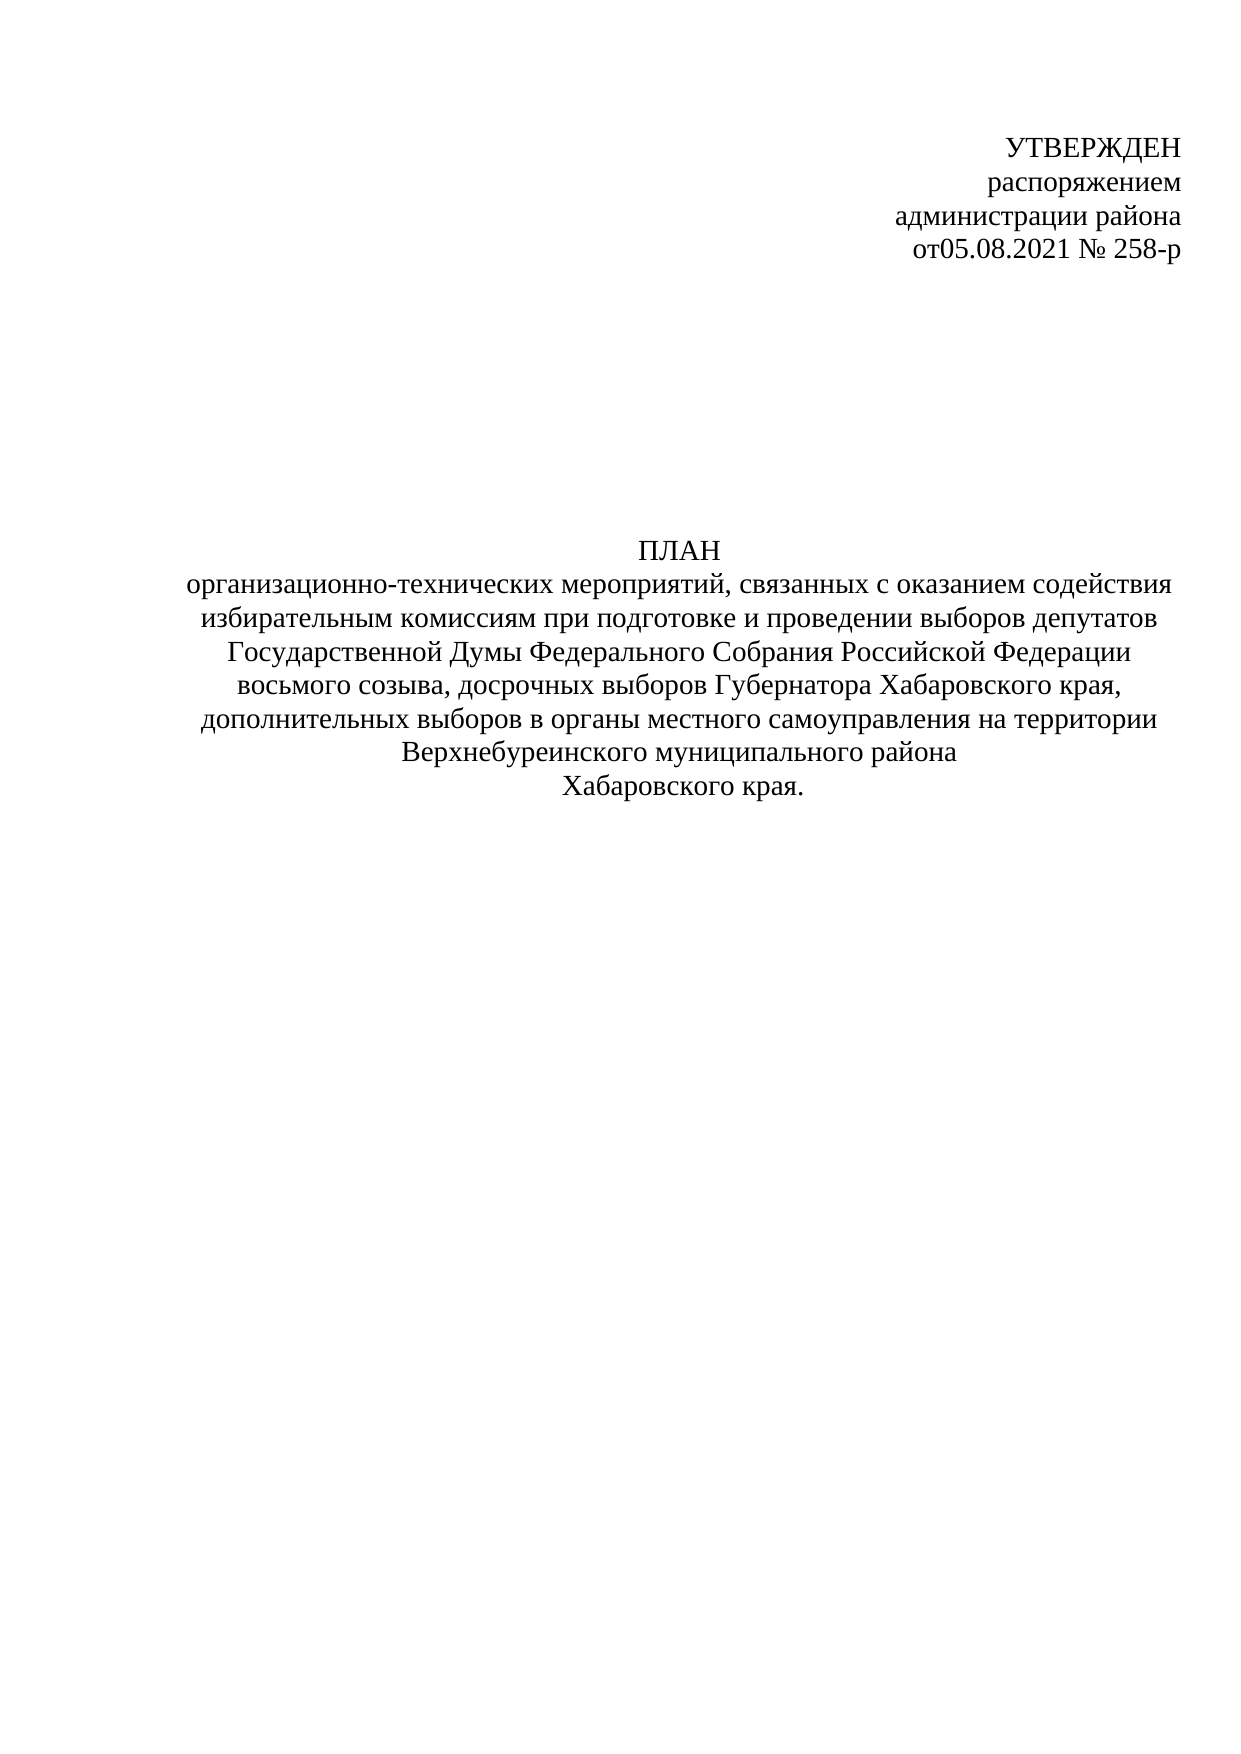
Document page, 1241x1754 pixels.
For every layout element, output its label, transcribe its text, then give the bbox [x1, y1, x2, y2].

text администрации района [177, 198, 1181, 231]
text Хабаровского края. [177, 768, 1181, 801]
text распоряжением [177, 164, 1181, 198]
text ПЛАН [177, 533, 1181, 567]
text УТВЕРЖДЕН [177, 131, 1181, 164]
text от05.08.2021 № 258-р [177, 231, 1181, 265]
text организационно-технических мероприятий, связанных с оказанием содействия избирательным комиссиям при подготовке и проведении выборов депутатов Государственной Думы Федерального Собрания Российской Федерации восьмого созыва, досрочных выборов Губернатора Хабаровского края, дополнительных выборов в органы местного самоуправления на территории Верхнебуреинского муниципального района [177, 567, 1181, 768]
